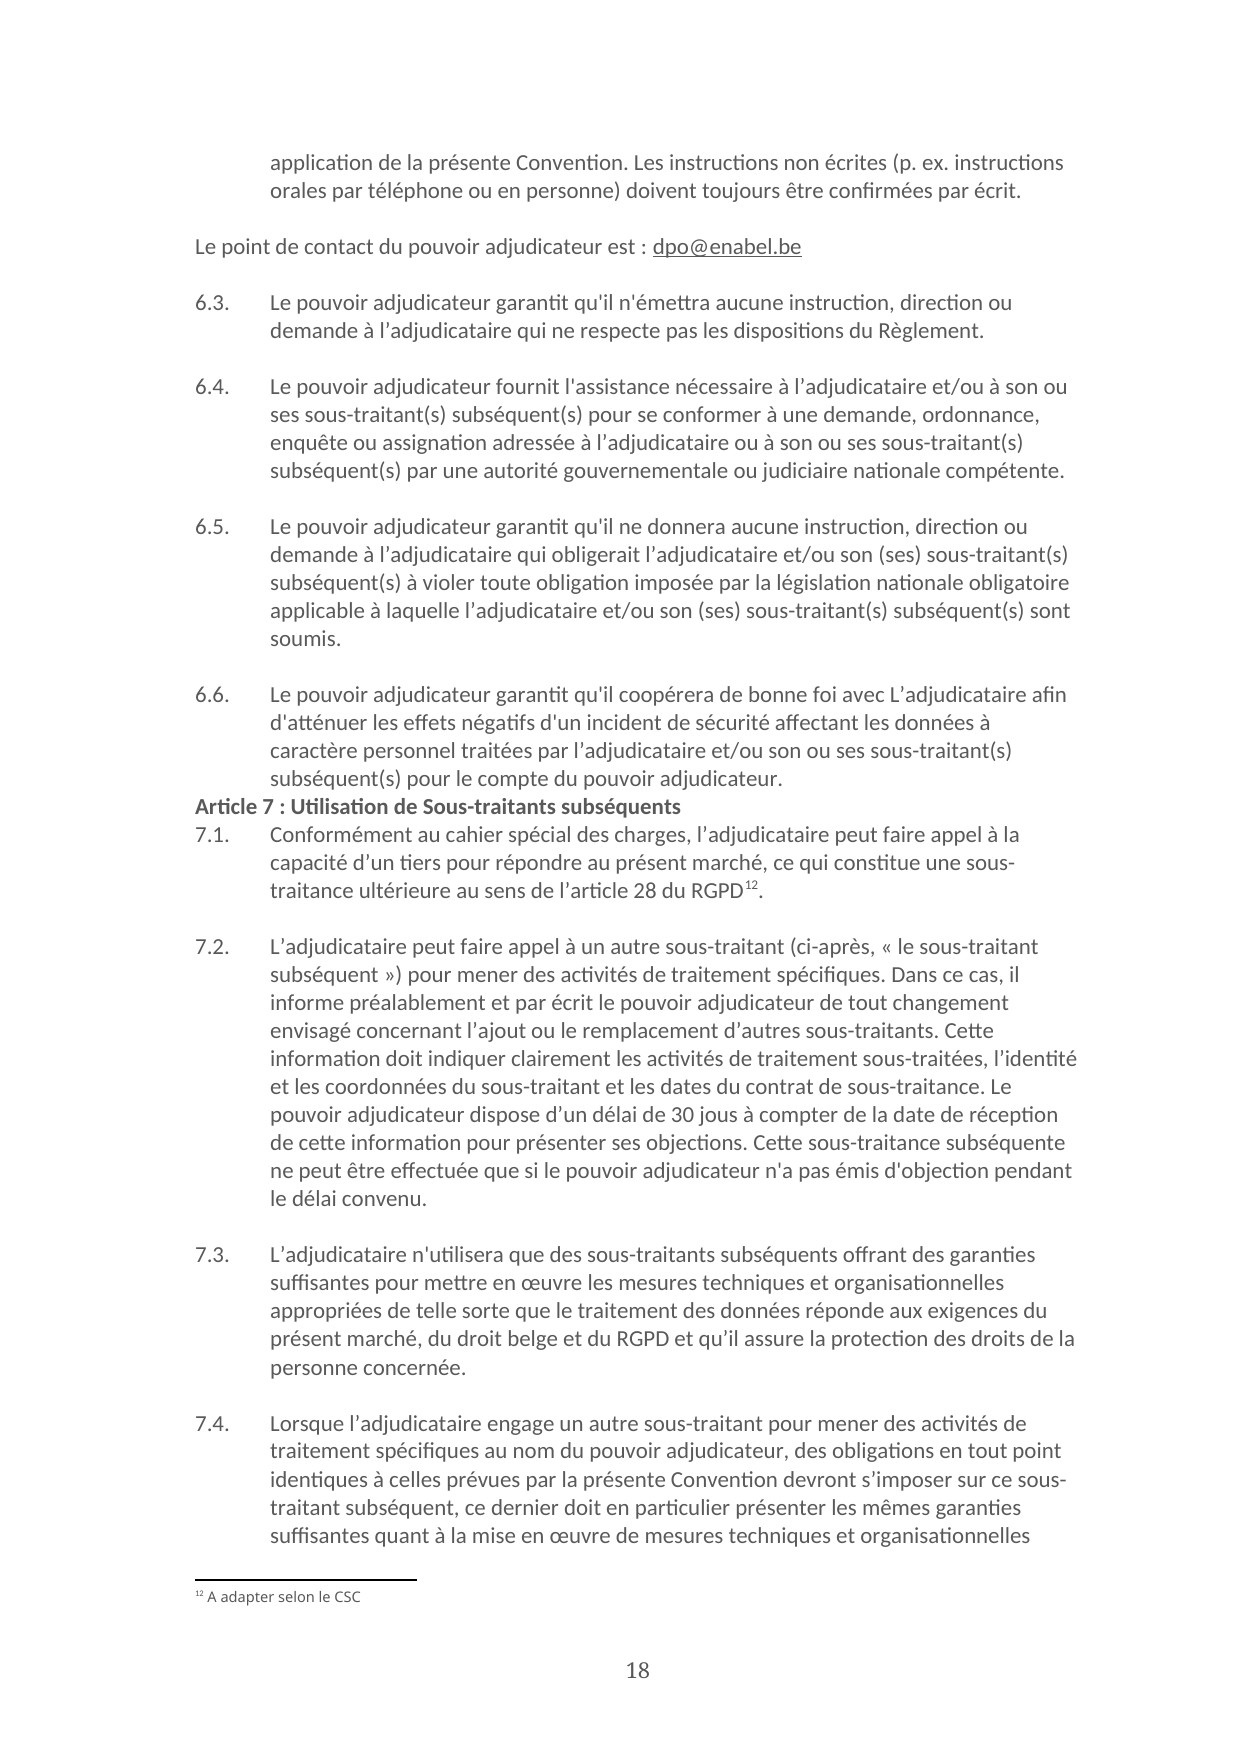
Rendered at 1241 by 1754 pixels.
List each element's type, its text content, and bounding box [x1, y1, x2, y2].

list Le pouvoir adjudicateur garantit qu'il ne donnera aucune instruction, direction ou demande à l’adjudicataire qui obligerait l’adjudicataire et/ou son (ses) sous-traitant(s) subséquent(s) à violer toute obligation imposée par la législation nationale obligatoire applicable à laquelle l’adjudicataire et/ou son (ses) sous-traitant(s) subséquent(s) sont soumis. [195, 512, 1081, 652]
list Conformément au cahier spécial des charges, l’adjudicataire peut faire appel à la capacité d’un tiers pour répondre au présent marché, ce qui constitue une sous-traitance ultérieure au sens de l’article 28 du RGPD. [195, 820, 1081, 904]
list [195, 1409, 1081, 1549]
list Le pouvoir adjudicateur garantit qu'il coopérera de bonne foi avec L’adjudicataire afin d'atténuer les effets négatifs d'un incident de sécurité affectant les données à caractère personnel traitées par l’adjudicataire et/ou son ou ses sous-traitant(s) subséquent(s) pour le compte du pouvoir adjudicateur. [195, 680, 1081, 792]
text Article 7 : Utilisation de Sous-traitants subséquents [195, 792, 1081, 820]
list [195, 148, 1081, 204]
list Le pouvoir adjudicateur garantit qu'il n'émettra aucune instruction, direction ou demande à l’adjudicataire qui ne respecte pas les dispositions du Règlement. [195, 288, 1081, 344]
text Le point de contact du pouvoir adjudicateur est : dpo@enabel.be [195, 232, 1081, 260]
list Le pouvoir adjudicateur fournit l'assistance nécessaire à l’adjudicataire et/ou à son ou ses sous-traitant(s) subséquent(s) pour se conformer à une demande, ordonnance, enquête ou assignation adressée à l’adjudicataire ou à son ou ses sous-traitant(s) subséquent(s) par une autorité gouvernementale ou judiciaire nationale compétente. [195, 372, 1081, 484]
list L’adjudicataire n'utilisera que des sous-traitants subséquents offrant des garanties suffisantes pour mettre en œuvre les mesures techniques et organisationnelles appropriées de telle sorte que le traitement des données réponde aux exigences du présent marché, du droit belge et du RGPD et qu’il assure la protection des droits de la personne concernée. [195, 1241, 1081, 1381]
list L’adjudicataire peut faire appel à un autre sous-traitant (ci-après, « le sous-traitant subséquent ») pour mener des activités de traitement spécifiques. Dans ce cas, il informe préalablement et par écrit le pouvoir adjudicateur de tout changement envisagé concernant l’ajout ou le remplacement d’autres sous-traitants. Cette information doit indiquer clairement les activités de traitement sous-traitées, l’identité et les coordonnées du sous-traitant et les dates du contrat de sous-traitance. Le pouvoir adjudicateur dispose d’un délai de 30 jous à compter de la date de réception de cette information pour présenter ses objections. Cette sous-traitance subséquente ne peut être effectuée que si le pouvoir adjudicateur n'a pas émis d'objection pendant le délai convenu. [195, 932, 1081, 1212]
